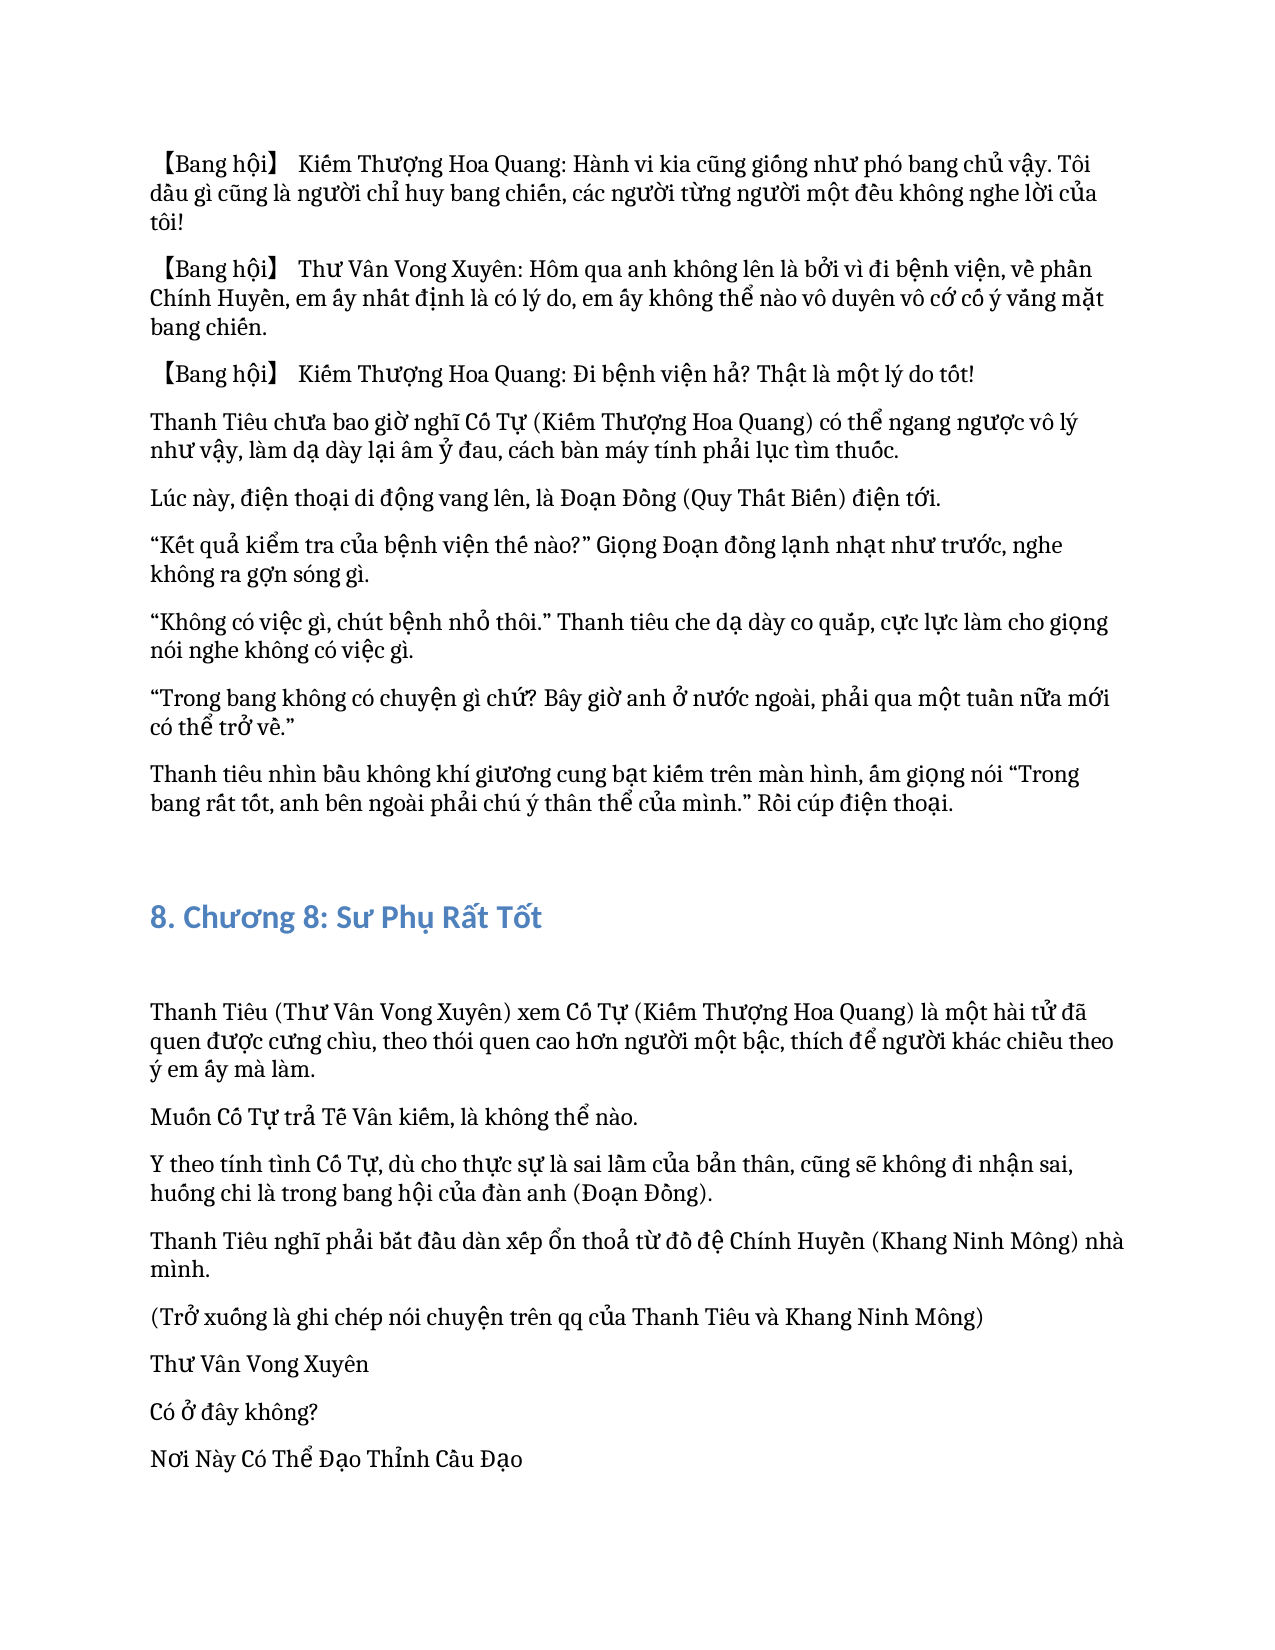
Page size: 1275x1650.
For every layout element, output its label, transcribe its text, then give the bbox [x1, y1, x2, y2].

text Muốn Cố Tự trả Tễ Vân kiếm, là không thể nào. [150, 1103, 1125, 1132]
text “Kết quả kiểm tra của bệnh viện thế nào?” Giọng Đoạn đồng lạnh nhạt như trước, nghe không ra gợn sóng gì. [150, 531, 1125, 589]
text (Trở xuống là ghi chép nói chuyện trên qq của Thanh Tiêu và Khang Ninh Mông) [150, 1303, 1125, 1332]
text Thư Vân Vong Xuyên [150, 1350, 1125, 1379]
text 【Bang hội】 Thư Vân Vong Xuyên: Hôm qua anh không lên là bởi vì đi bệnh viện, về phần Chính Huyền, em ấy nhất định là có lý do, em ấy không thể nào vô duyên vô cớ cố ý vắng mặt bang chiến. [150, 255, 1125, 341]
text “Không có việc gì, chút bệnh nhỏ thôi.” Thanh tiêu che dạ dày co quắp, cực lực làm cho giọng nói nghe không có việc gì. [150, 607, 1125, 665]
text 【Bang hội】 Kiếm Thượng Hoa Quang: Hành vi kia cũng giống như phó bang chủ vậy. Tôi dầu gì cũng là người chỉ huy bang chiến, các người từng người một đều không nghe lời của tôi! [150, 150, 1125, 236]
text Có ở đây không? [150, 1398, 1125, 1427]
text Thanh Tiêu nghĩ phải bắt đầu dàn xếp ổn thoả từ đồ đệ Chính Huyền (Khang Ninh Mông) nhà mình. [150, 1227, 1125, 1284]
text Lúc này, điện thoại di động vang lên, là Đoạn Đồng (Quy Thất Biến) điện tới. [150, 484, 1125, 512]
text Thanh Tiêu chưa bao giờ nghĩ Cố Tự (Kiếm Thượng Hoa Quang) có thể ngang ngược vô lý như vậy, làm dạ dày lại âm ỷ đau, cách bàn máy tính phải lục tìm thuốc. [150, 407, 1125, 465]
text Nơi Này Có Thể Đạo Thỉnh Cầu Đạo [150, 1445, 1125, 1474]
text “Trong bang không có chuyện gì chứ? Bây giờ anh ở nước ngoài, phải qua một tuần nữa mới có thể trở về.” [150, 684, 1125, 741]
subtitle 8. Chương 8: Sư Phụ Rất Tốt [150, 896, 1125, 937]
text 【Bang hội】 Kiếm Thượng Hoa Quang: Đi bệnh viện hả? Thật là một lý do tốt! [150, 360, 1125, 389]
text Thanh Tiêu (Thư Vân Vong Xuyên) xem Cố Tự (Kiếm Thượng Hoa Quang) là một hài tử đã quen được cưng chìu, theo thói quen cao hơn người một bậc, thích để người khác chiều theo ý em ấy mà làm. [150, 940, 1125, 1084]
text Y theo tính tình Cố Tự, dù cho thực sự là sai lầm của bản thân, cũng sẽ không đi nhận sai, huống chi là trong bang hội của đàn anh (Đoạn Đồng). [150, 1150, 1125, 1208]
text Thanh tiêu nhìn bầu không khí giương cung bạt kiếm trên màn hình, ấm giọng nói “Trong bang rất tốt, anh bên ngoài phải chú ý thân thể của mình.” Rồi cúp điện thoại. [150, 760, 1125, 875]
